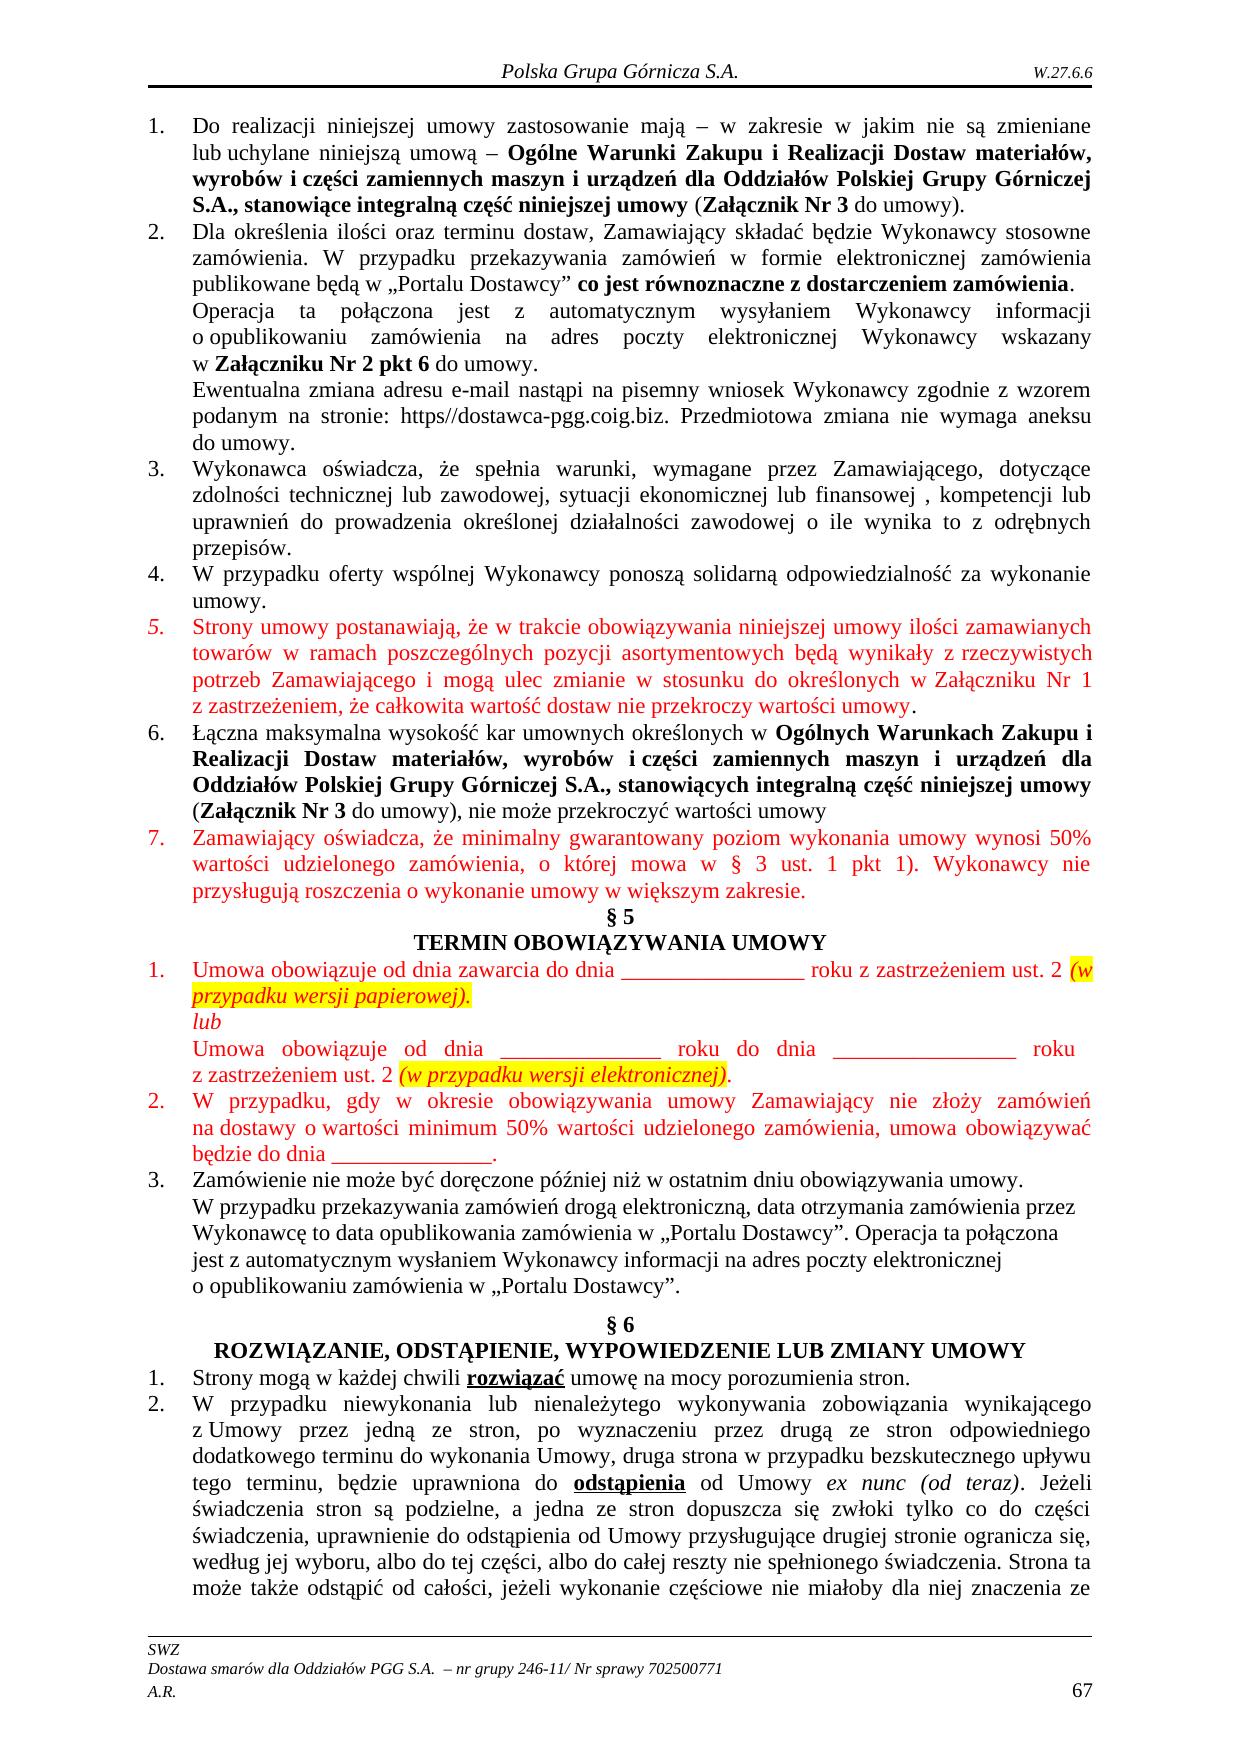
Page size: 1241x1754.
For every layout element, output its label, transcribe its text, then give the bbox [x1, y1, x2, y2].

list Łączna maksymalna wysokość kar umownych określonych w Ogólnych Warunkach Zakupu i Realizacji Dostaw materiałów, wyrobów i części zamiennych maszyn i urządzeń dla Oddziałów Polskiej Grupy Górniczej S.A., stanowiących integralną część niniejszej umowy (Załącznik Nr 3 do umowy), nie może przekroczyć wartości umowy [148, 718, 1092, 824]
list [148, 1390, 1092, 1601]
list W przypadku, gdy w okresie obowiązywania umowy Zamawiający nie złoży zamówień na dostawy o wartości minimum 50% wartości udzielonego zamówienia, umowa obowiązywać będzie do dnia ______________. [148, 1087, 1092, 1167]
text W przypadku przekazywania zamówień drogą elektroniczną, data otrzymania zamówienia przez Wykonawcę to data opublikowania zamówienia w „Portalu Dostawcy”. Operacja ta połączona jest z automatycznym wysłaniem Wykonawcy informacji na adres poczty elektronicznej o opublikowaniu zamówienia w „Portalu Dostawcy”. [192, 1193, 1092, 1298]
text Ewentualna zmiana adresu e-mail nastąpi na pisemny wniosek Wykonawcy zgodnie z wzorem podanym na stronie: https//dostawca-pgg.coig.biz. Przedmiotowa zmiana nie wymaga aneksu do umowy. [192, 376, 1092, 455]
text § 6 [148, 1311, 1092, 1337]
text Umowa obowiązuje od dnia ______________ roku do dnia ________________ roku z zastrzeżeniem ust. 2 (w przypadku wersji elektronicznej). [192, 1035, 1092, 1087]
list Wykonawca oświadcza, że spełnia warunki, wymagane przez Zamawiającego, dotyczące zdolności technicznej lub zawodowej, sytuacji ekonomicznej lub finansowej , kompetencji lub uprawnień do prowadzenia określonej działalności zawodowej o ile wynika to z odrębnych przepisów. [148, 455, 1092, 560]
list Zamawiający oświadcza, że minimalny gwarantowany poziom wykonania umowy wynosi 50% wartości udzielonego zamówienia, o której mowa w § 3 ust. 1 pkt 1). Wykonawcy nie przysługują roszczenia o wykonanie umowy w większym zakresie. [148, 824, 1092, 903]
list Strony umowy postanawiają, że w trakcie obowiązywania niniejszej umowy ilości zamawianych towarów w ramach poszczególnych pozycji asortymentowych będą wynikały z rzeczywistych potrzeb Zamawiającego i mogą ulec zmianie w stosunku do określonych w Załączniku Nr 1 z zastrzeżeniem, że całkowita wartość dostaw nie przekroczy wartości umowy. [148, 613, 1092, 718]
list Umowa obowiązuje od dnia zawarcia do dnia ________________ roku z zastrzeżeniem ust. 2 (w przypadku wersji papierowej). [148, 956, 1092, 1008]
list Zamówienie nie może być doręczone później niż w ostatnim dniu obowiązywania umowy. [148, 1167, 1092, 1193]
text lub [192, 1008, 1092, 1035]
text ROZWIĄZANIE, ODSTĄPIENIE, WYPOWIEDZENIE LUB ZMIANY UMOWY [148, 1337, 1092, 1363]
text § 5 [148, 903, 1092, 929]
list Do realizacji niniejszej umowy zastosowanie mają – w zakresie w jakim nie są zmieniane lub uchylane niniejszą umową – Ogólne Warunki Zakupu i Realizacji Dostaw materiałów, wyrobów i części zamiennych maszyn i urządzeń dla Oddziałów Polskiej Grupy Górniczej S.A., stanowiące integralną część niniejszej umowy (Załącznik Nr 3 do umowy). [148, 112, 1092, 218]
list Dla określenia ilości oraz terminu dostaw, Zamawiający składać będzie Wykonawcy stosowne zamówienia. W przypadku przekazywania zamówień w formie elektronicznej zamówienia publikowane będą w „Portalu Dostawcy” co jest równoznaczne z dostarczeniem zamówienia. [148, 218, 1092, 297]
list W przypadku oferty wspólnej Wykonawcy ponoszą solidarną odpowiedzialność za wykonanie umowy. [148, 560, 1092, 613]
text Operacja ta połączona jest z automatycznym wysyłaniem Wykonawcy informacji o opublikowaniu zamówienia na adres poczty elektronicznej Wykonawcy wskazany w Załączniku Nr 2 pkt 6 do umowy. [192, 297, 1092, 376]
text TERMIN OBOWIĄZYWANIA UMOWY [148, 929, 1092, 956]
list Strony mogą w każdej chwili rozwiązać umowę na mocy porozumienia stron. [148, 1363, 1092, 1390]
